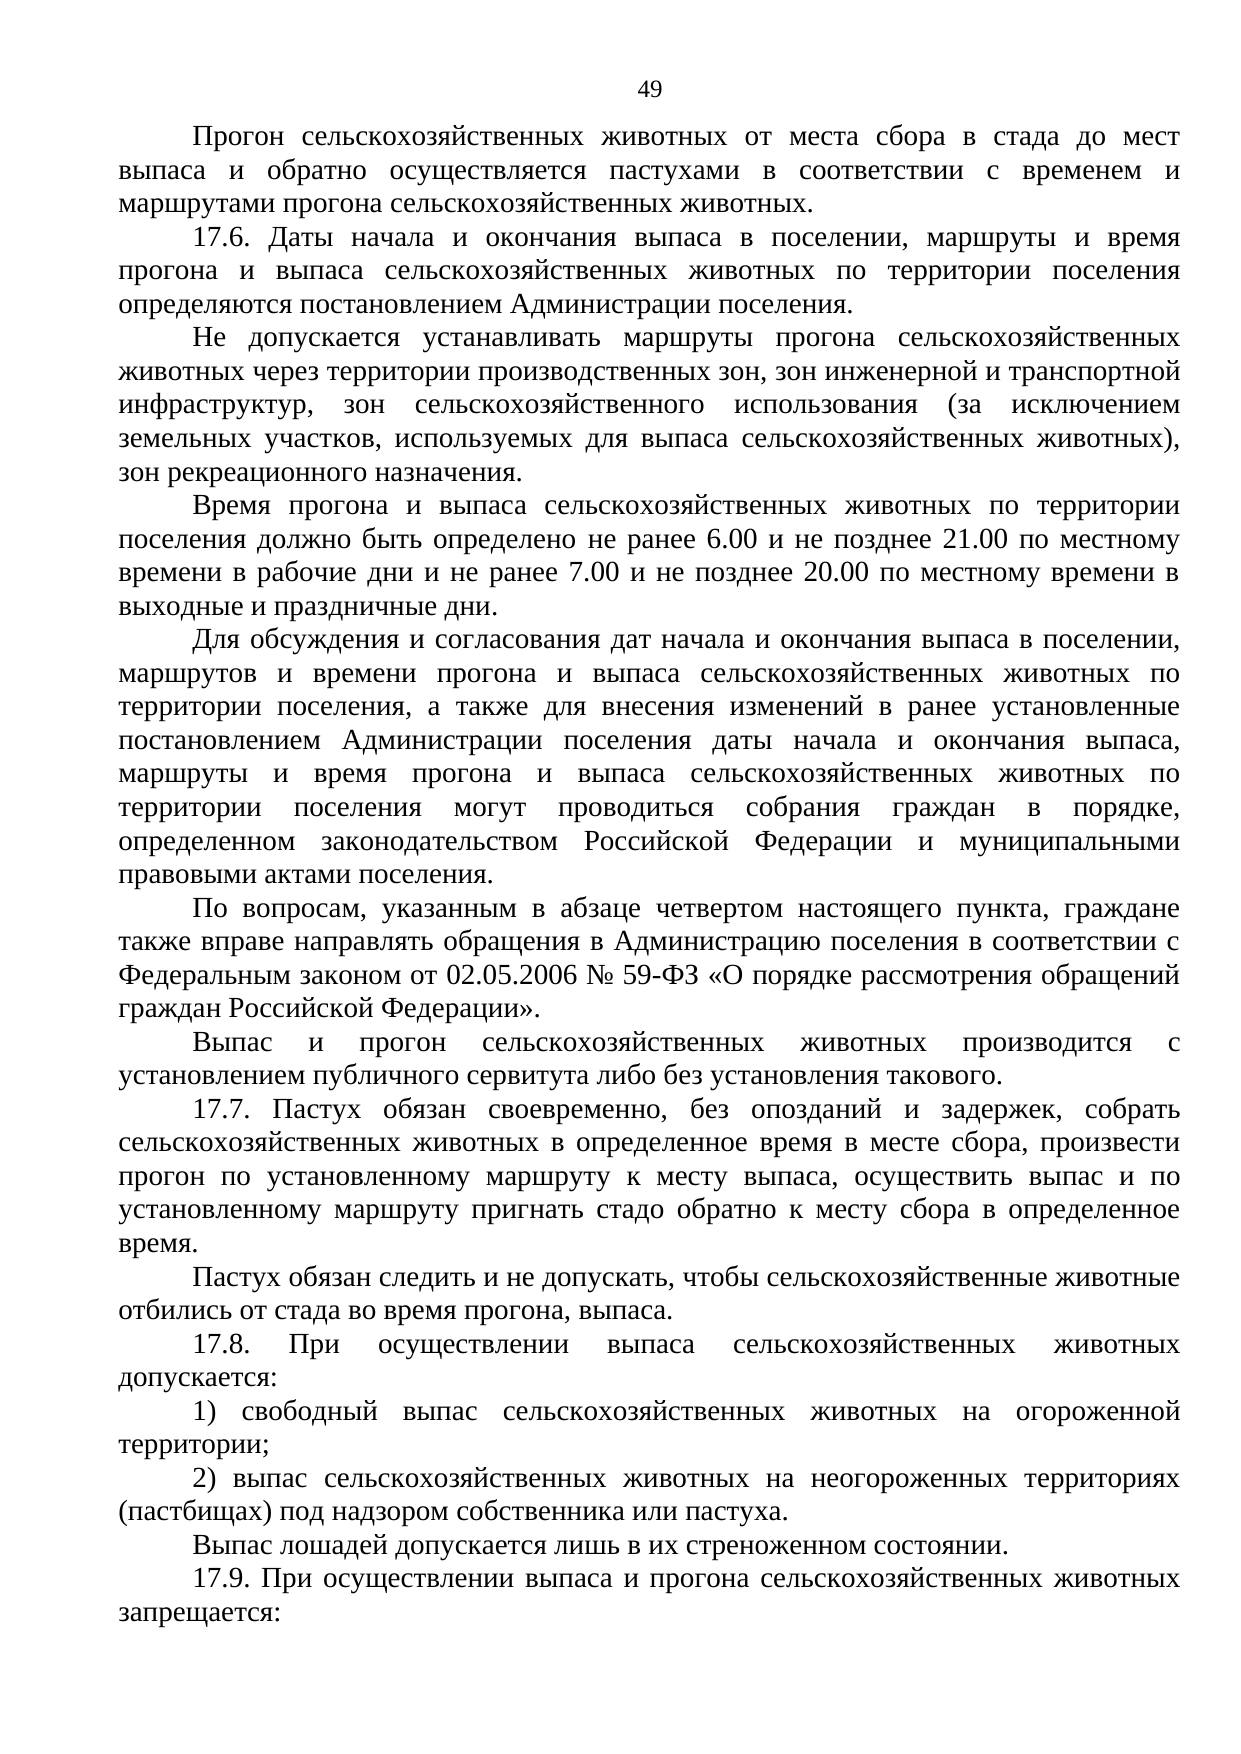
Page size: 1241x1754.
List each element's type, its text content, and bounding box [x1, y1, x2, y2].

text 2) выпас сельскохозяйственных животных на неогороженных территориях (пастбищах) под надзором собственника или пастуха. [118, 1460, 1181, 1527]
text Для обсуждения и согласования дат начала и окончания выпаса в поселении, маршрутов и времени прогона и выпаса сельскохозяйственных животных по территории поселения, а также для внесения изменений в ранее установленные постановлением Администрации поселения даты начала и окончания выпаса, маршруты и время прогона и выпаса сельскохозяйственных животных по территории поселения могут проводиться собрания граждан в порядке, определенном законодательством Российской Федерации и муниципальными правовыми актами поселения. [118, 621, 1181, 890]
text 17.7. Пастух обязан своевременно, без опозданий и задержек, собрать сельскохозяйственных животных в определенное время в месте сбора, произвести прогон по установленному маршруту к месту выпаса, осуществить выпас и по установленному маршруту пригнать стадо обратно к месту сбора в определенное время. [118, 1091, 1181, 1259]
text Выпас и прогон сельскохозяйственных животных производится с установлением публичного сервитута либо без установления такового. [118, 1024, 1181, 1091]
text Прогон сельскохозяйственных животных от места сбора в стада до мест выпаса и обратно осуществляется пастухами в соответствии с временем и маршрутами прогона сельскохозяйственных животных. [118, 118, 1181, 219]
text 17.8. При осуществлении выпаса сельскохозяйственных животных допускается: [118, 1326, 1181, 1393]
text Пастух обязан следить и не допускать, чтобы сельскохозяйственные животные отбились от стада во время прогона, выпаса. [118, 1259, 1181, 1326]
text Выпас лошадей допускается лишь в их стреноженном состоянии. [118, 1527, 1181, 1561]
text Не допускается устанавливать маршруты прогона сельскохозяйственных животных через территории производственных зон, зон инженерной и транспортной инфраструктур, зон сельскохозяйственного использования (за исключением земельных участков, используемых для выпаса сельскохозяйственных животных), зон рекреационного назначения. [118, 319, 1181, 487]
text 17.9. При осуществлении выпаса и прогона сельскохозяйственных животных запрещается: [118, 1561, 1181, 1628]
text Время прогона и выпаса сельскохозяйственных животных по территории поселения должно быть определено не ранее 6.00 и не позднее 21.00 по местному времени в рабочие дни и не ранее 7.00 и не позднее 20.00 по местному времени в выходные и праздничные дни. [118, 487, 1181, 621]
text 17.6. Даты начала и окончания выпаса в поселении, маршруты и время прогона и выпаса сельскохозяйственных животных по территории поселения определяются постановлением Администрации поселения. [118, 219, 1181, 319]
text 1) свободный выпас сельскохозяйственных животных на огороженной территории; [118, 1393, 1181, 1460]
text По вопросам, указанным в абзаце четвертом настоящего пункта, граждане также вправе направлять обращения в Администрацию поселения в соответствии с Федеральным законом от 02.05.2006 № 59-ФЗ «О порядке рассмотрения обращений граждан Российской Федерации». [118, 890, 1181, 1024]
